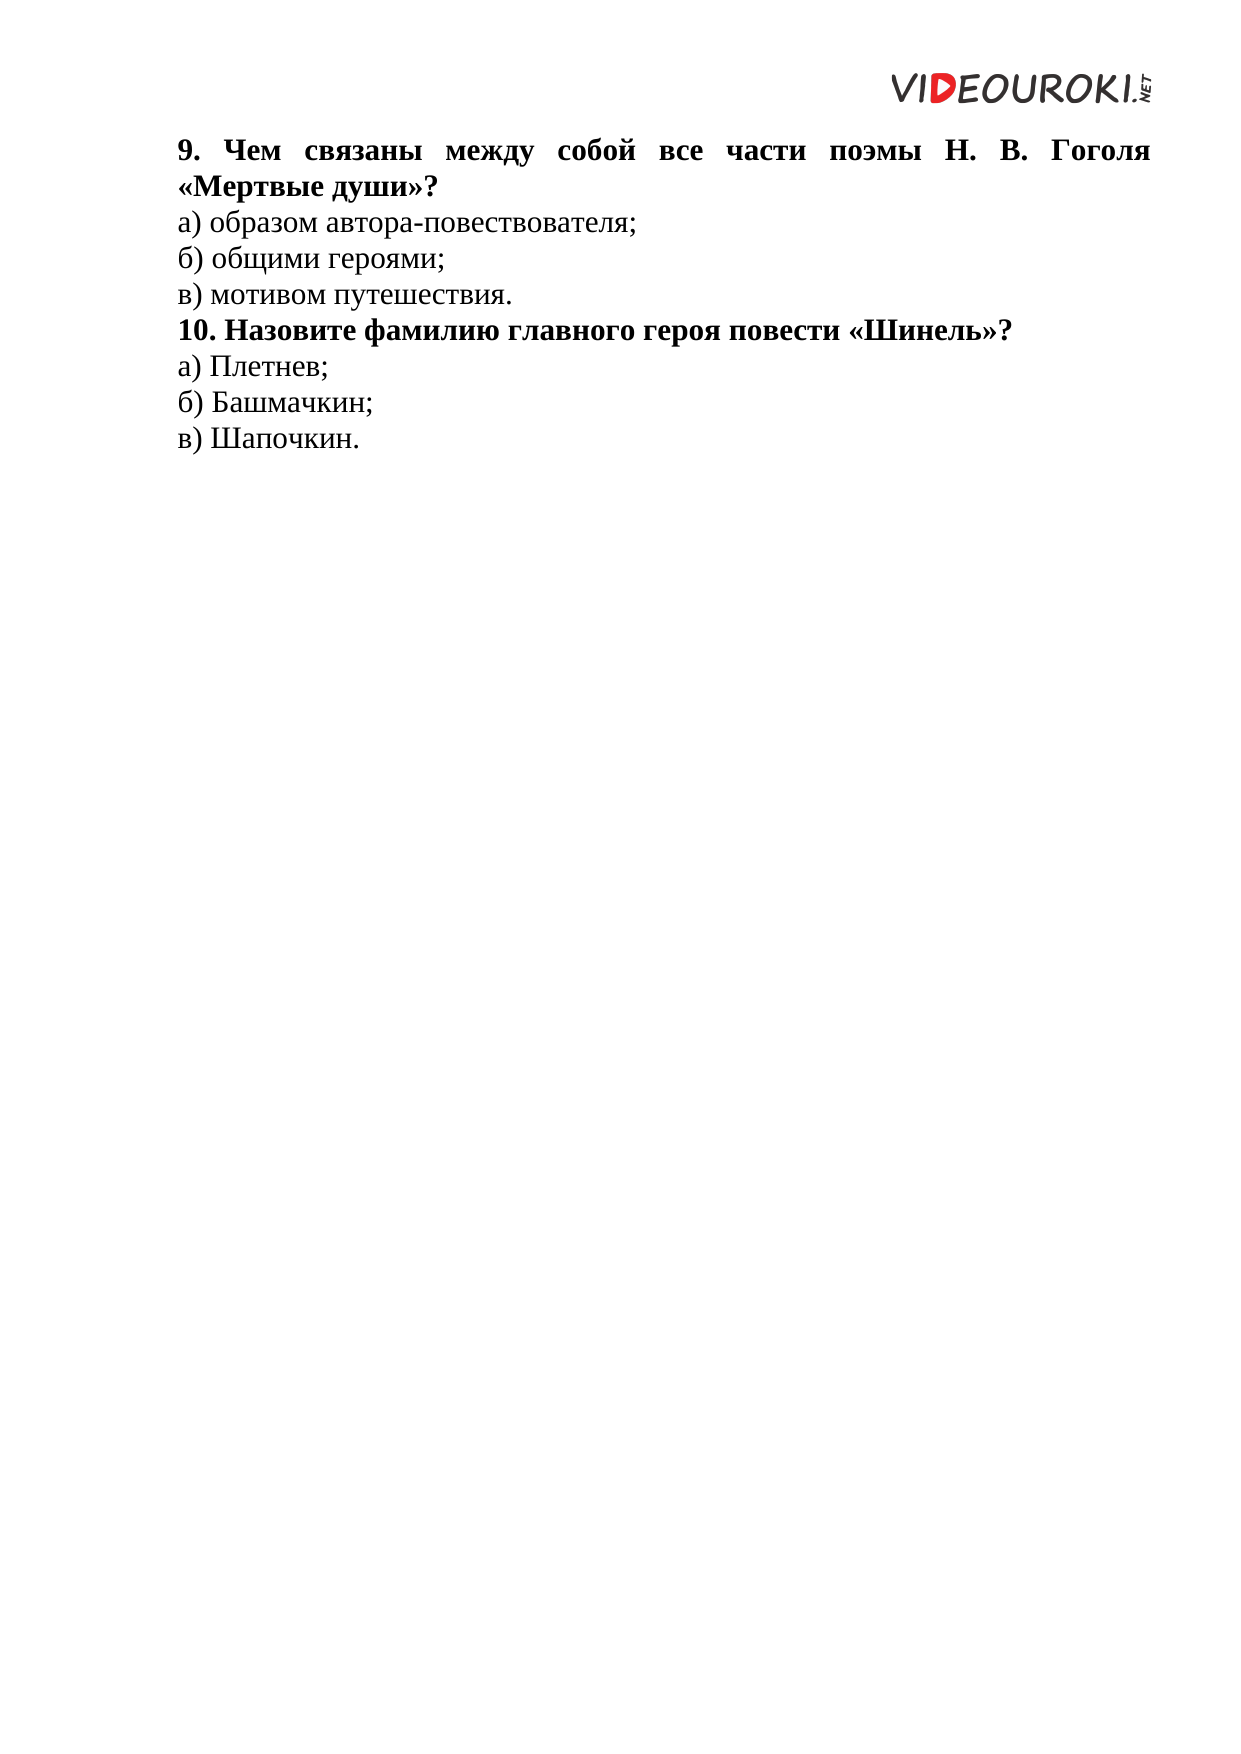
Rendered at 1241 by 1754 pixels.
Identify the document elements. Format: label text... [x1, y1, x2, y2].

text в) Шапочкин. [177, 419, 1152, 455]
text 10. Назовите фамилию главного героя повести «Шинель»? [177, 311, 1152, 347]
text б) Башмачкин; [177, 383, 1152, 419]
text а) Плетнев; [177, 347, 1152, 383]
text в) мотивом путешествия. [177, 275, 1152, 311]
text 9. Чем связаны между собой все части поэмы Н. В. Гоголя «Мертвые души»? [177, 132, 1152, 203]
text б) общими героями; [177, 239, 1152, 275]
text а) образом автора-повествователя; [177, 203, 1152, 239]
picture [891, 73, 1152, 104]
